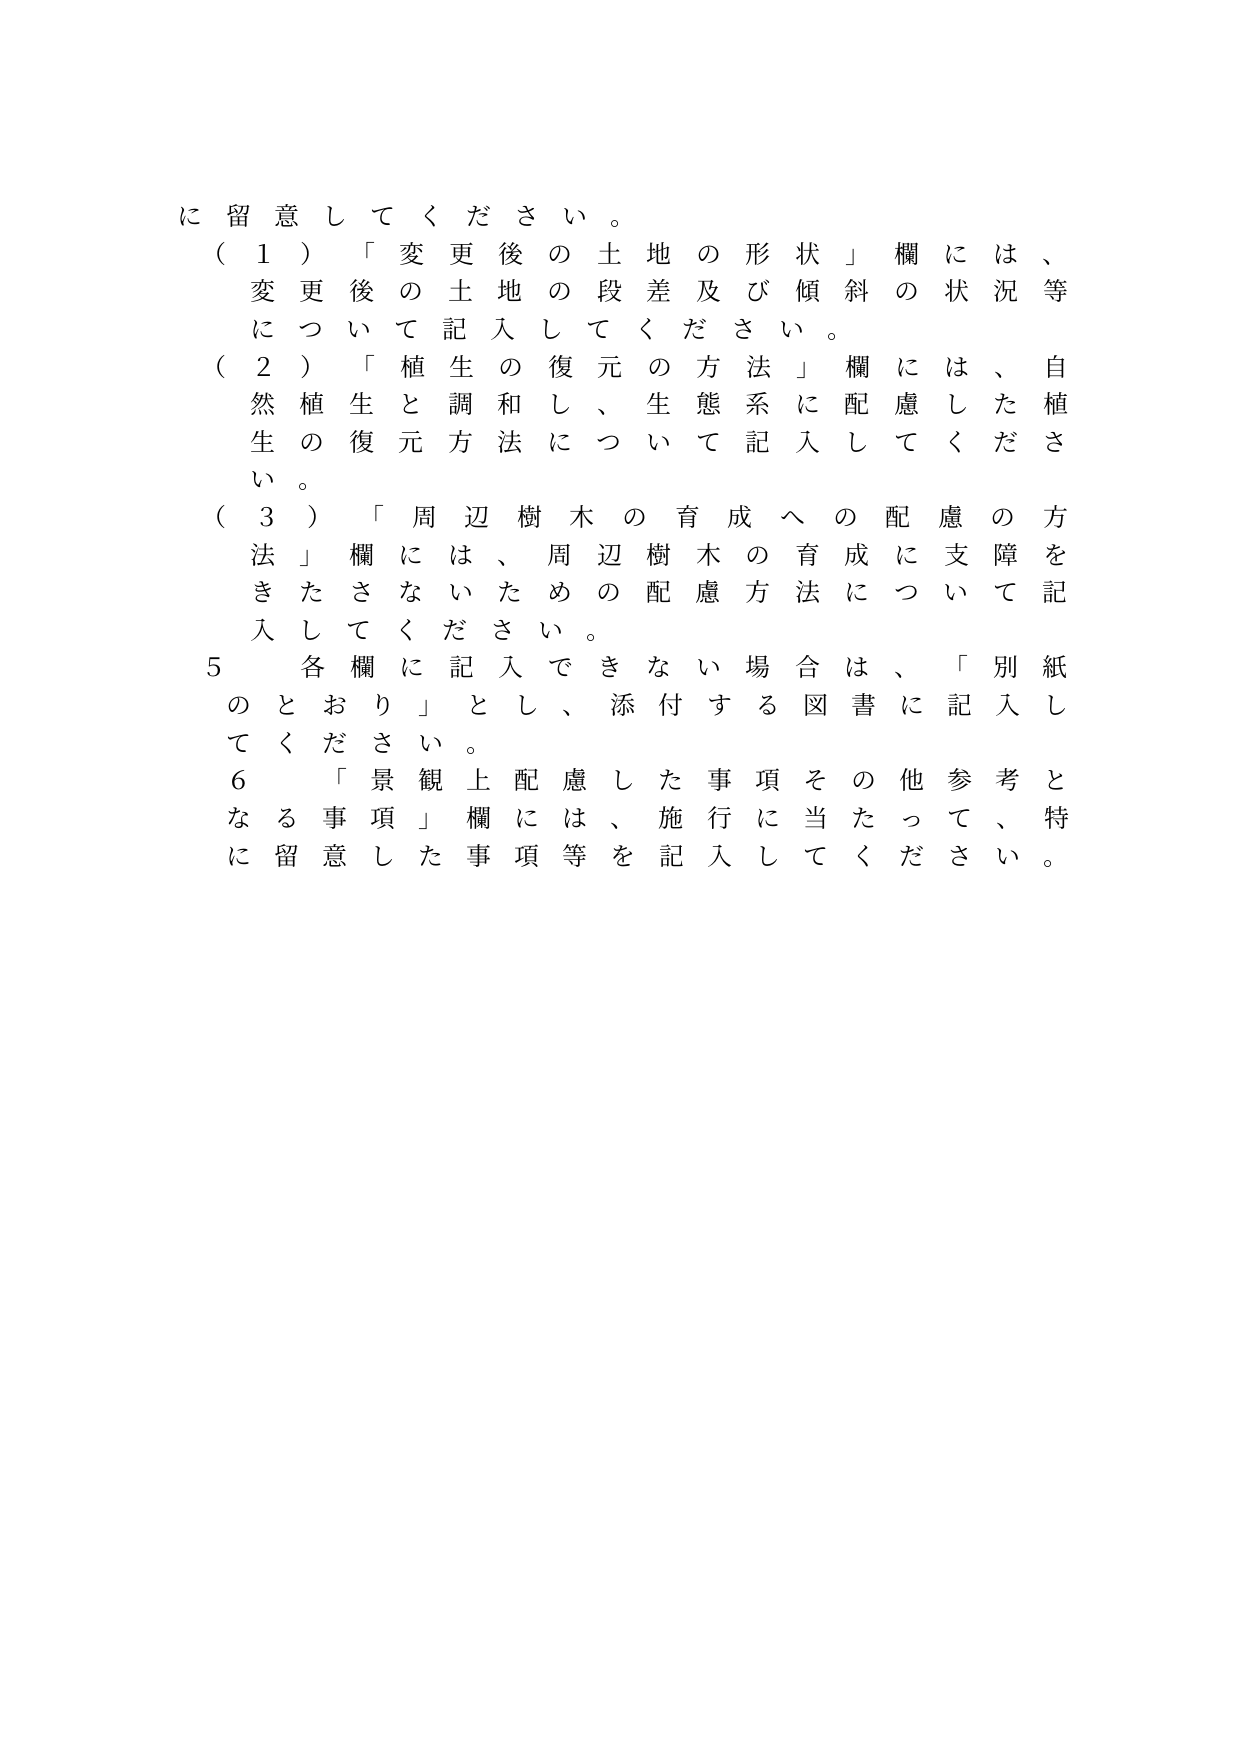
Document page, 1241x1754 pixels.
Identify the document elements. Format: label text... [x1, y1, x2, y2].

text （２）「植生の復元の方法」欄には、自然植生と調和し、生態系に配慮した植生の復元方法について記入してください。 [202, 346, 1092, 497]
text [178, 196, 1092, 234]
text （３）「周辺樹木の育成への配慮の方法」欄には、周辺樹木の育成に支障をきたさないための配慮方法について記入してください。 [202, 497, 1092, 647]
text ６ 「景観上配慮した事項その他参考となる事項」欄には、施行に当たって、特に留意した事項等を記入してください。 [178, 760, 1092, 873]
text （１）「変更後の土地の形状」欄には、変更後の土地の段差及び傾斜の状況等について記入してください。 [202, 234, 1092, 346]
text ５ 各欄に記入できない場合は、「別紙のとおり」とし、添付する図書に記入してください。 [202, 647, 1092, 760]
